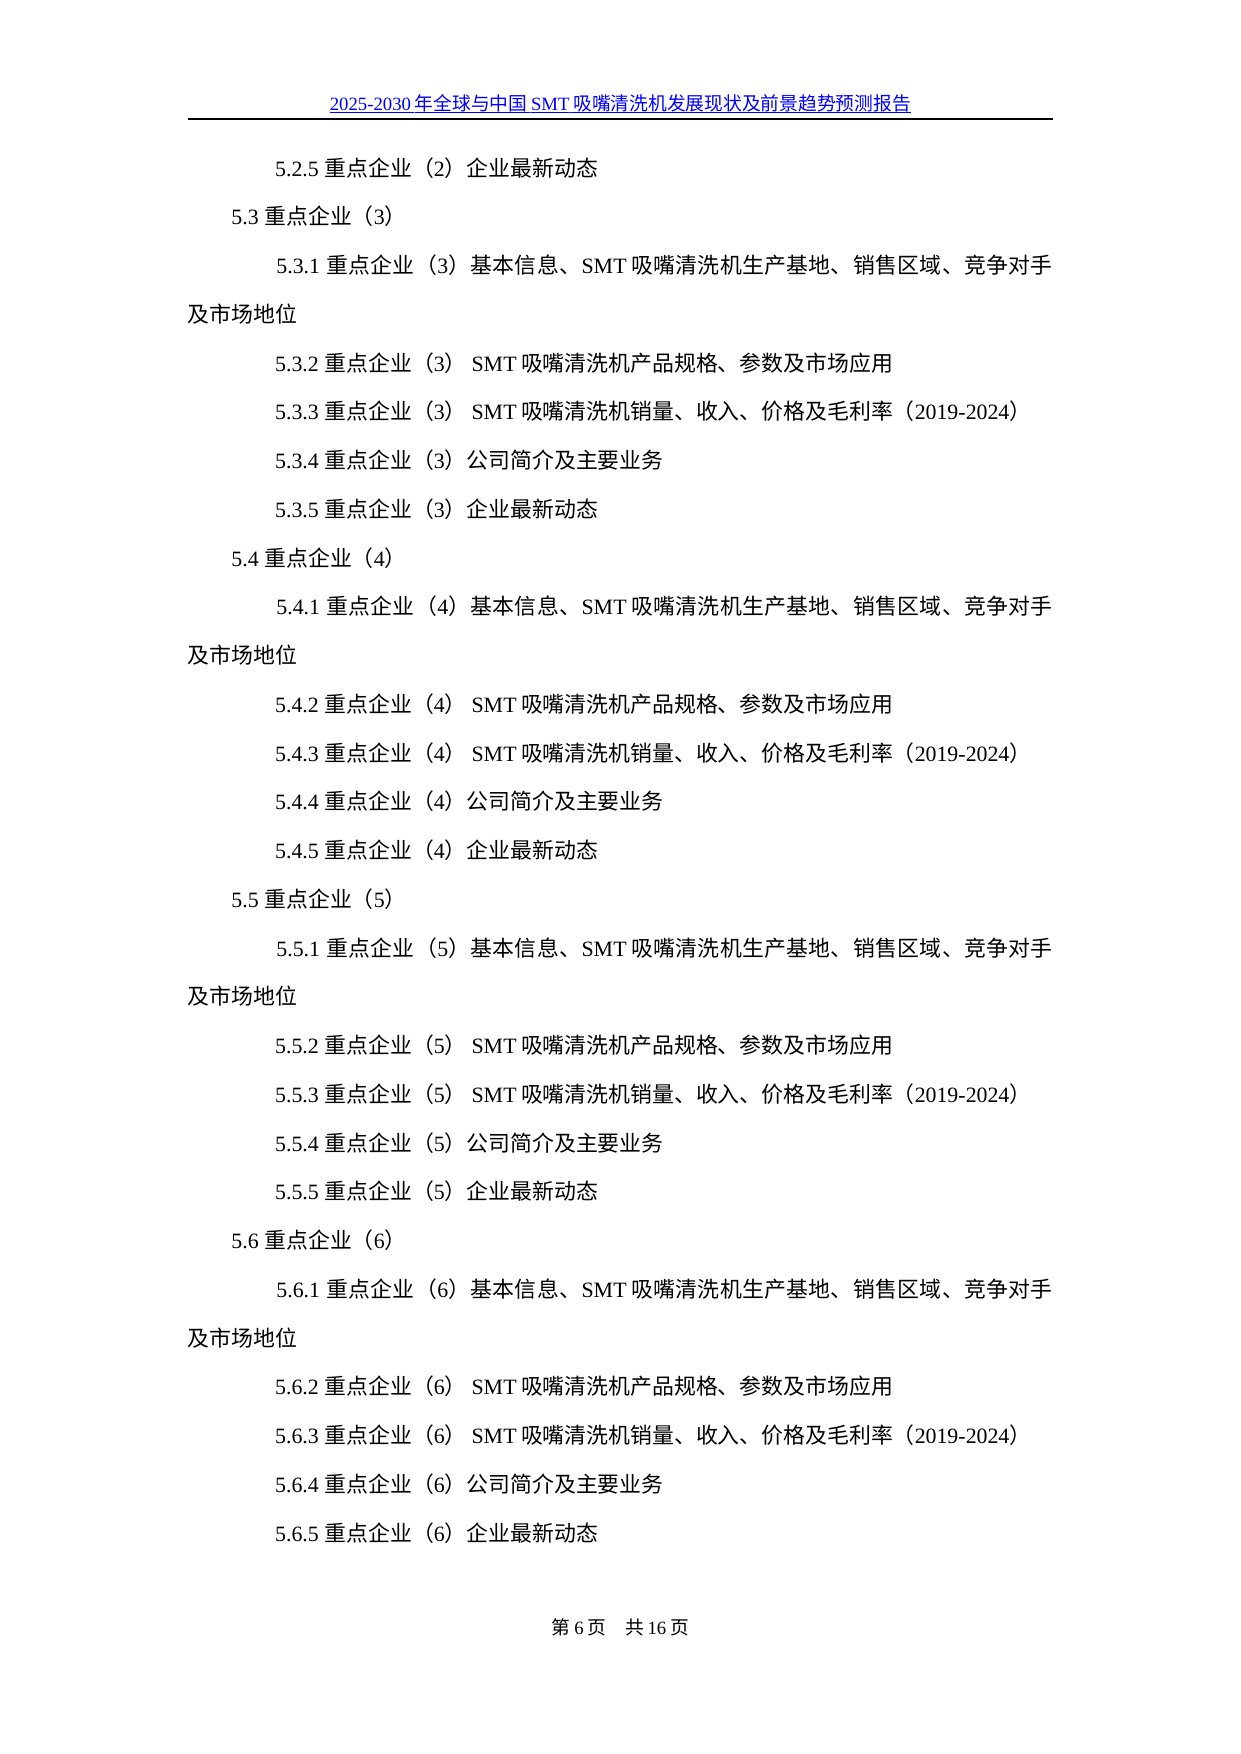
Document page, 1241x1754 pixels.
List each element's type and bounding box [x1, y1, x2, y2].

text [187, 150, 1053, 1548]
